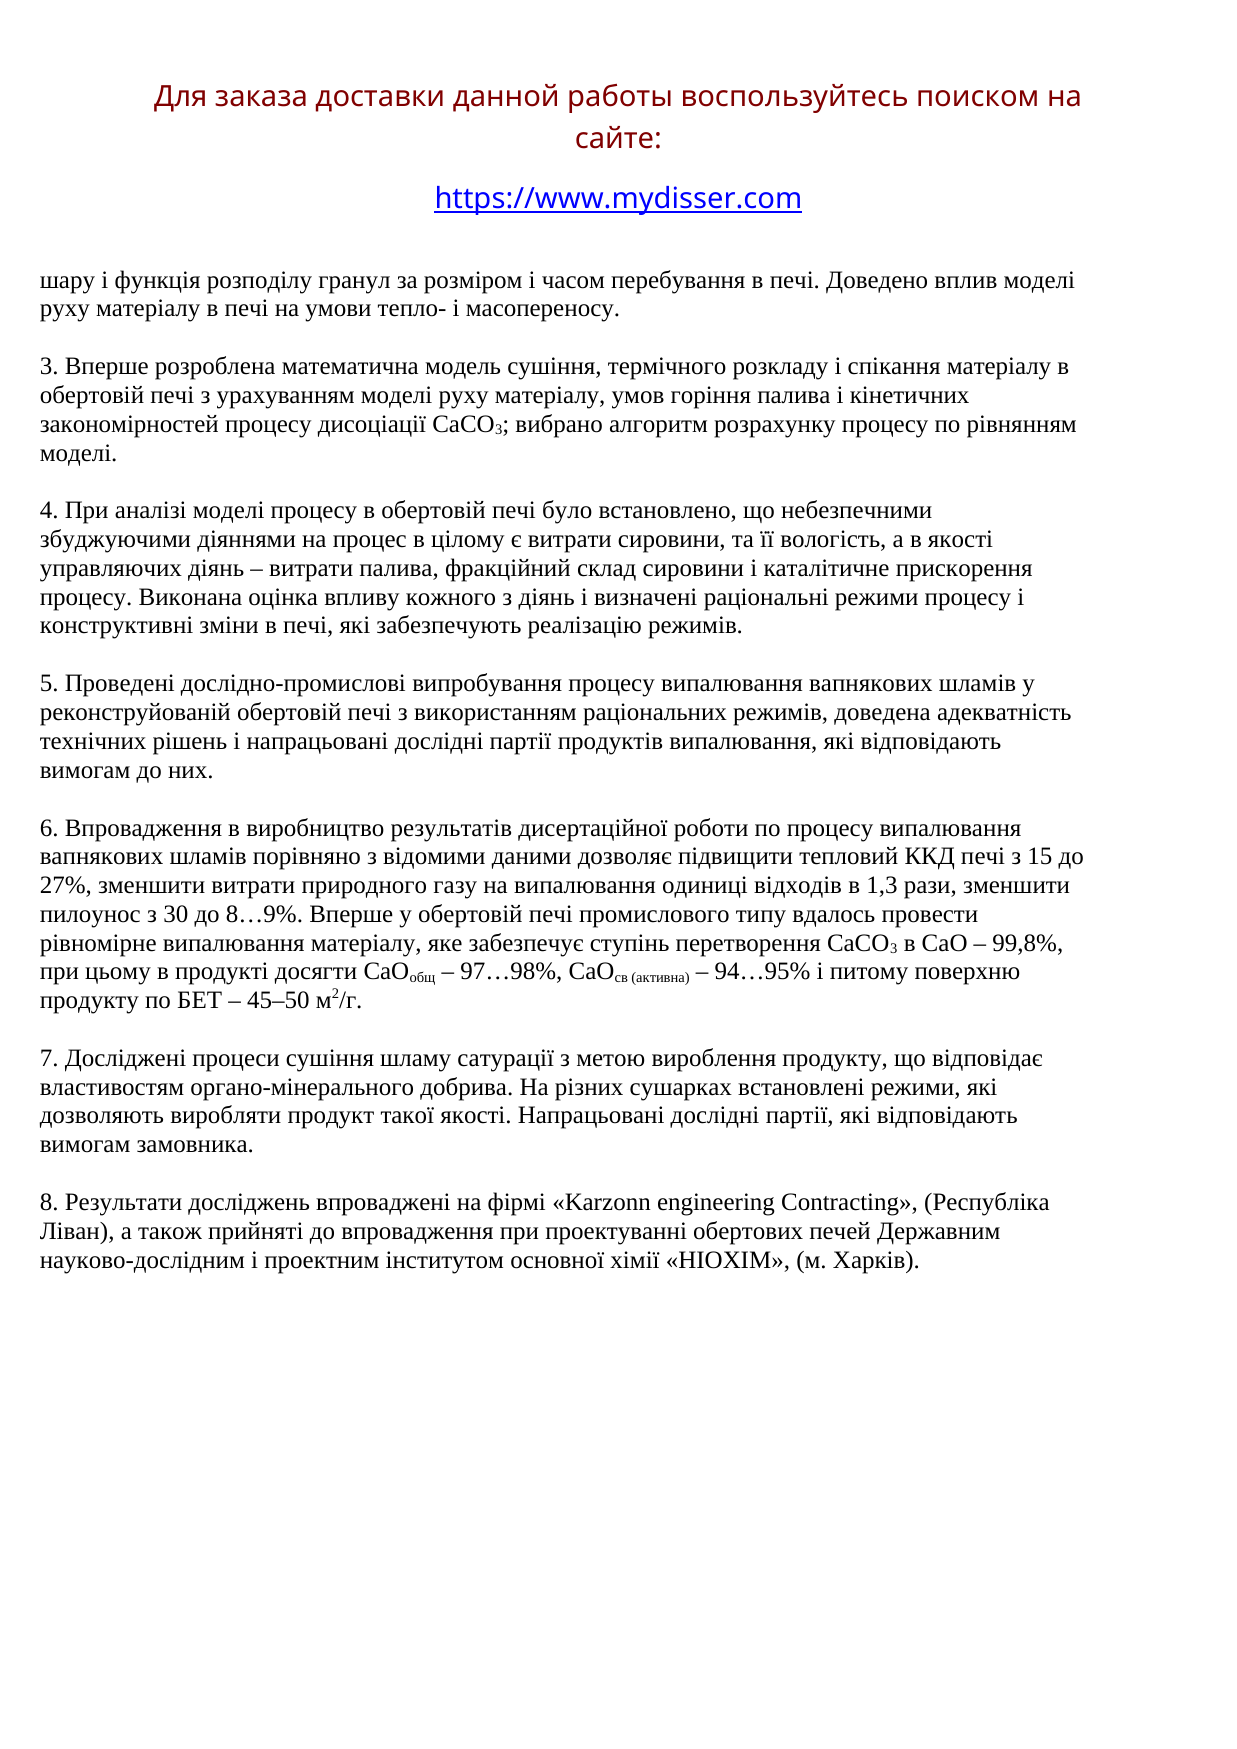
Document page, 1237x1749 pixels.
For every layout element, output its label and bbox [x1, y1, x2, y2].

table_cell [40, 236, 1086, 1273]
